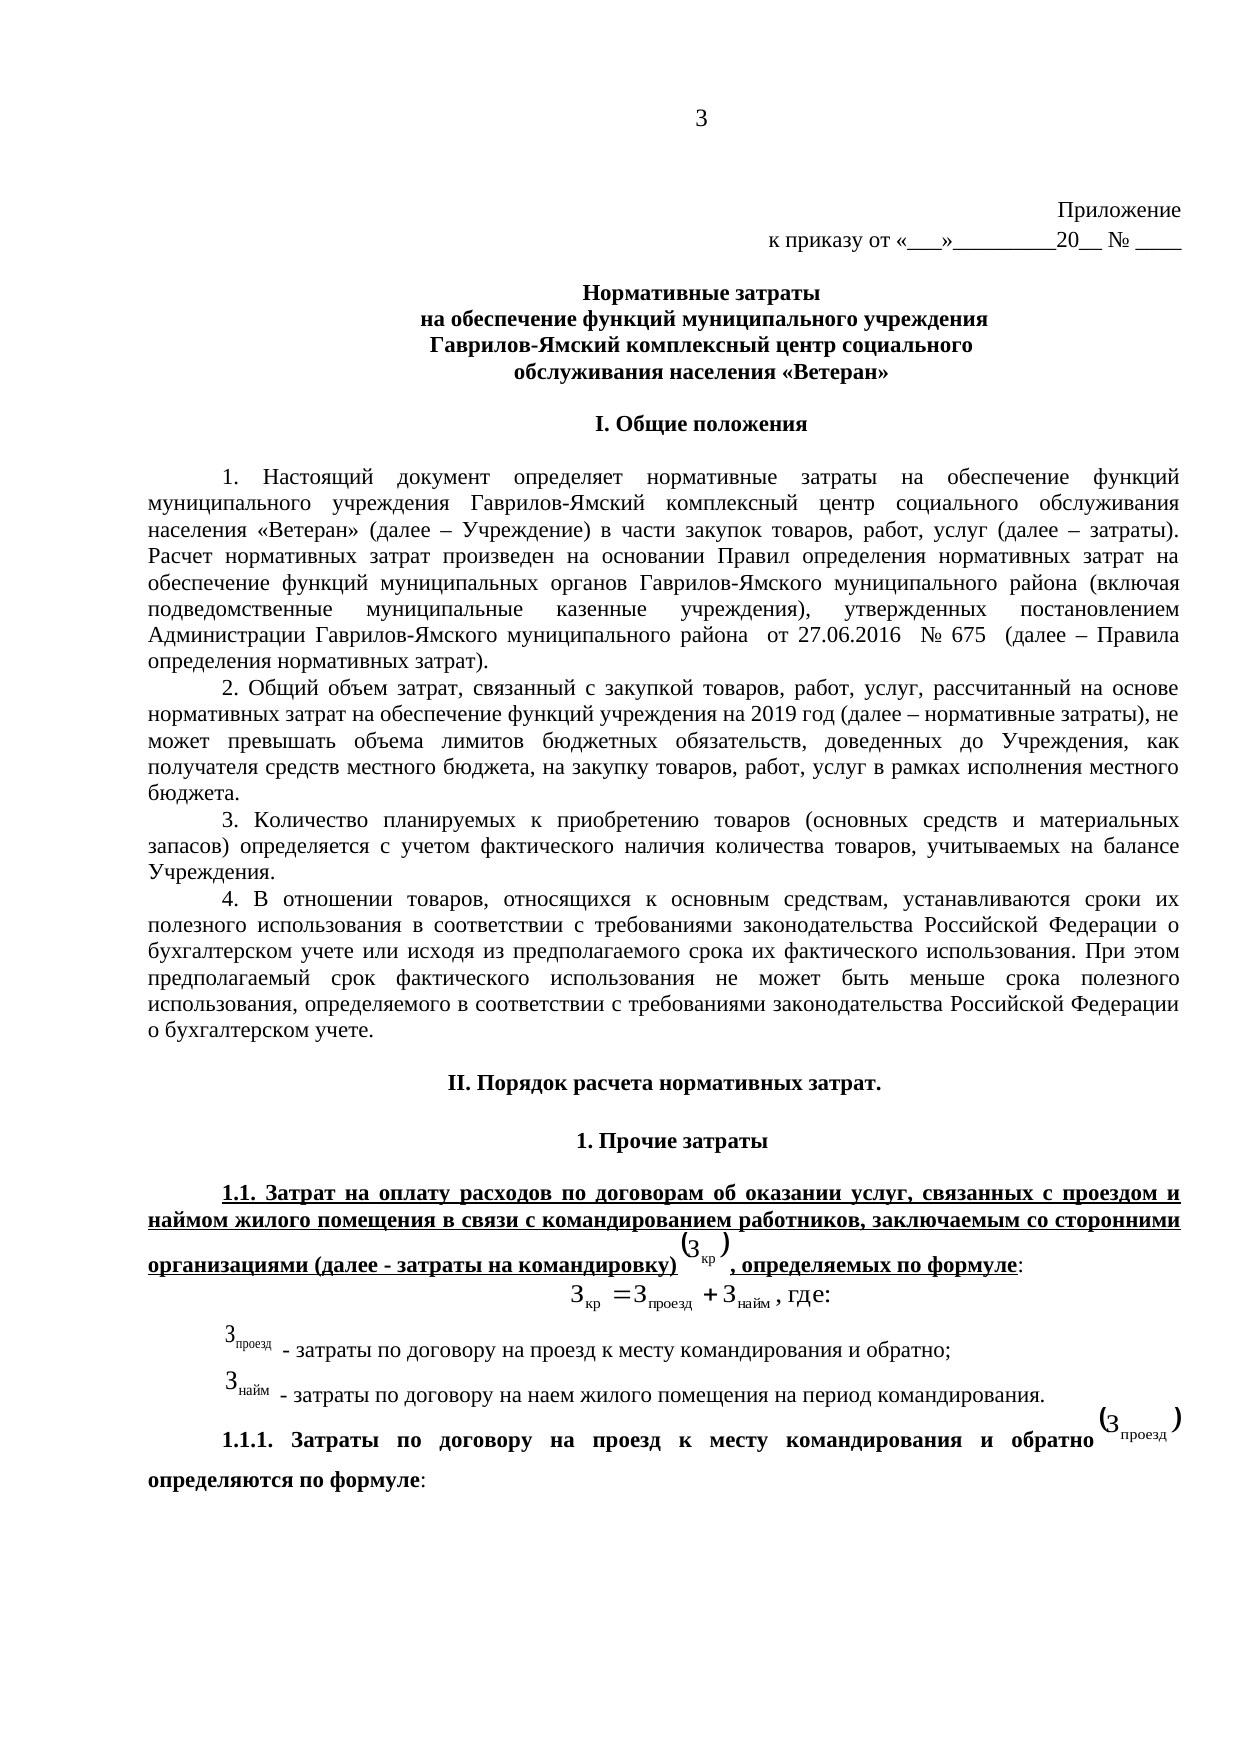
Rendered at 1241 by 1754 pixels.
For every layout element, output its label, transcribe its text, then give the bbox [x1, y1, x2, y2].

text Приложение [591, 196, 1181, 222]
text II. Порядок расчета нормативных затрат. [148, 1069, 1181, 1096]
text Гаврилов-Ямский комплексный центр социального [148, 331, 1181, 358]
text - затраты по договору на проезд к месту командирования и обратно; [148, 1317, 1181, 1362]
text 1.1. Затрат на оплату расходов по договорам об оказании услуг, связанных с проездом и наймом жилого помещения в связи с командированием работников, заключаемым со сторонними организациями (далее - затраты на командировку), определяемых по формуле: [148, 1230, 1181, 1277]
text на обеспечение функций муниципального учреждения [148, 305, 1181, 331]
text I. Общие положения [148, 410, 1181, 437]
text 4. В отношении товаров, относящихся к основным средствам, устанавливаются сроки их полезного использования в соответствии с требованиями законодательства Российской Федерации о бухгалтерском учете или исходя из предполагаемого срока их фактического использования. При этом предполагаемый срок фактического использования не может быть меньше срока полезного использования, определяемого в соответствии с требованиями законодательства Российской Федерации о бухгалтерском учете. [148, 885, 1181, 1043]
text Нормативные затраты [148, 279, 1181, 305]
text - затраты по договору на наем жилого помещения на период командирования. [148, 1362, 1181, 1408]
text 1.1.1. Затраты по договору на проезд к месту командирования и обратно определяются по формуле: [148, 1408, 1181, 1492]
text к приказу от «___»_________20__ № ____ [148, 226, 1181, 252]
text 3. Количество планируемых к приобретению товаров (основных средств и материальных запасов) определяется с учетом фактического наличия количества товаров, учитываемых на балансе Учреждения. [148, 806, 1181, 885]
text 2. Общий объем затрат, связанный с закупкой товаров, работ, услуг, рассчитанный на основе нормативных затрат на обеспечение функций учреждения на 2019 год (далее – нормативные затраты), не может превышать объема лимитов бюджетных обязательств, доведенных до Учреждения, как получателя средств местного бюджета, на закупку товаров, работ, услуг в рамках исполнения местного бюджета. [148, 674, 1181, 806]
text 1.1. Затрат на оплату расходов по договорам об оказании услуг, связанных с проездом и наймом жилого помещения в связи с командированием работников, заключаемым со сторонними организациями (далее - затраты на командировку), определяемых по формуле: [148, 1179, 1181, 1229]
text 1. Прочие затраты [148, 1127, 1196, 1153]
text 1. Настоящий документ определяет нормативные затраты на обеспечение функций муниципального учреждения Гаврилов-Ямский комплексный центр социального обслуживания населения «Ветеран» (далее – Учреждение) в части закупок товаров, работ, услуг (далее – затраты). Расчет нормативных затрат произведен на основании Правил определения нормативных затрат на обеспечение функций муниципальных органов Гаврилов-Ямского муниципального района (включая подведомственные муниципальные казенные учреждения), утвержденных постановлением Администрации Гаврилов-Ямского муниципального района от 27.06.2016 № 675 (далее – Правила определения нормативных затрат). [148, 463, 1181, 674]
text обслуживания населения «Ветеран» [148, 358, 1181, 384]
